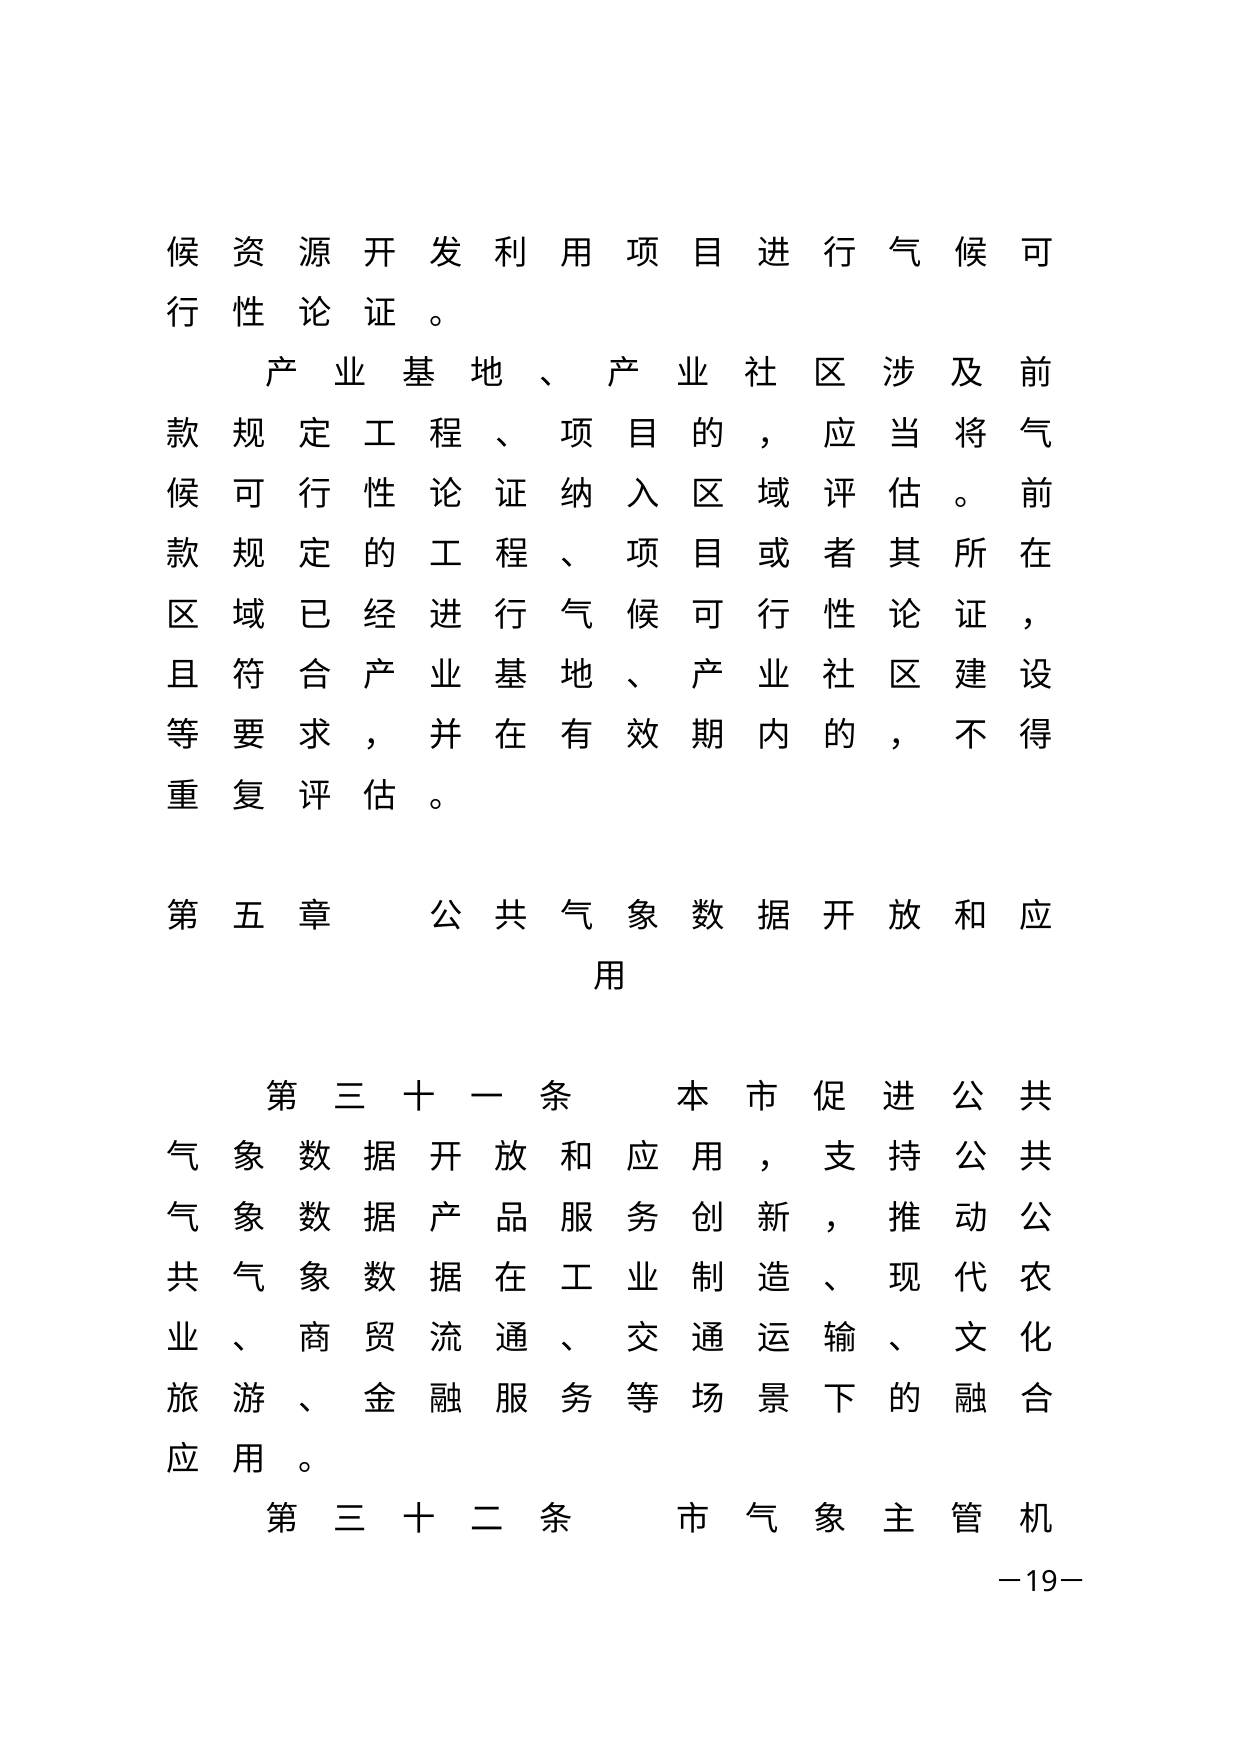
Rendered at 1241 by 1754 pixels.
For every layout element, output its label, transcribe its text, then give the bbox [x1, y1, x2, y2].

text 第五章 公共气象数据开放和应用 [167, 883, 1085, 1003]
text 第三十二条 市气象主管机构按照安全可控、分类分级等要求，依托国家和本市规定的数据资源平台向社会开放公共气象数据。 [167, 1486, 1085, 1546]
text 第三十条 气象主管机构应当组织对国土空间规划、国家重点建设工程、重大区域性经济开发项目和大型太阳能、风能等气候资源开发利用项目进行气候可行性论证。 [167, 219, 1085, 340]
text 第三十一条 本市促进公共气象数据开放和应用，支持公共气象数据产品服务创新，推动公共气象数据在工业制造、现代农业、商贸流通、交通运输、文化旅游、金融服务等场景下的融合应用。 [167, 1064, 1085, 1486]
text 产业基地、产业社区涉及前款规定工程、项目的，应当将气候可行性论证纳入区域评估。前款规定的工程、项目或者其所在区域已经进行气候可行性论证，且符合产业基地、产业社区建设等要求，并在有效期内的，不得重复评估。 [167, 340, 1085, 823]
